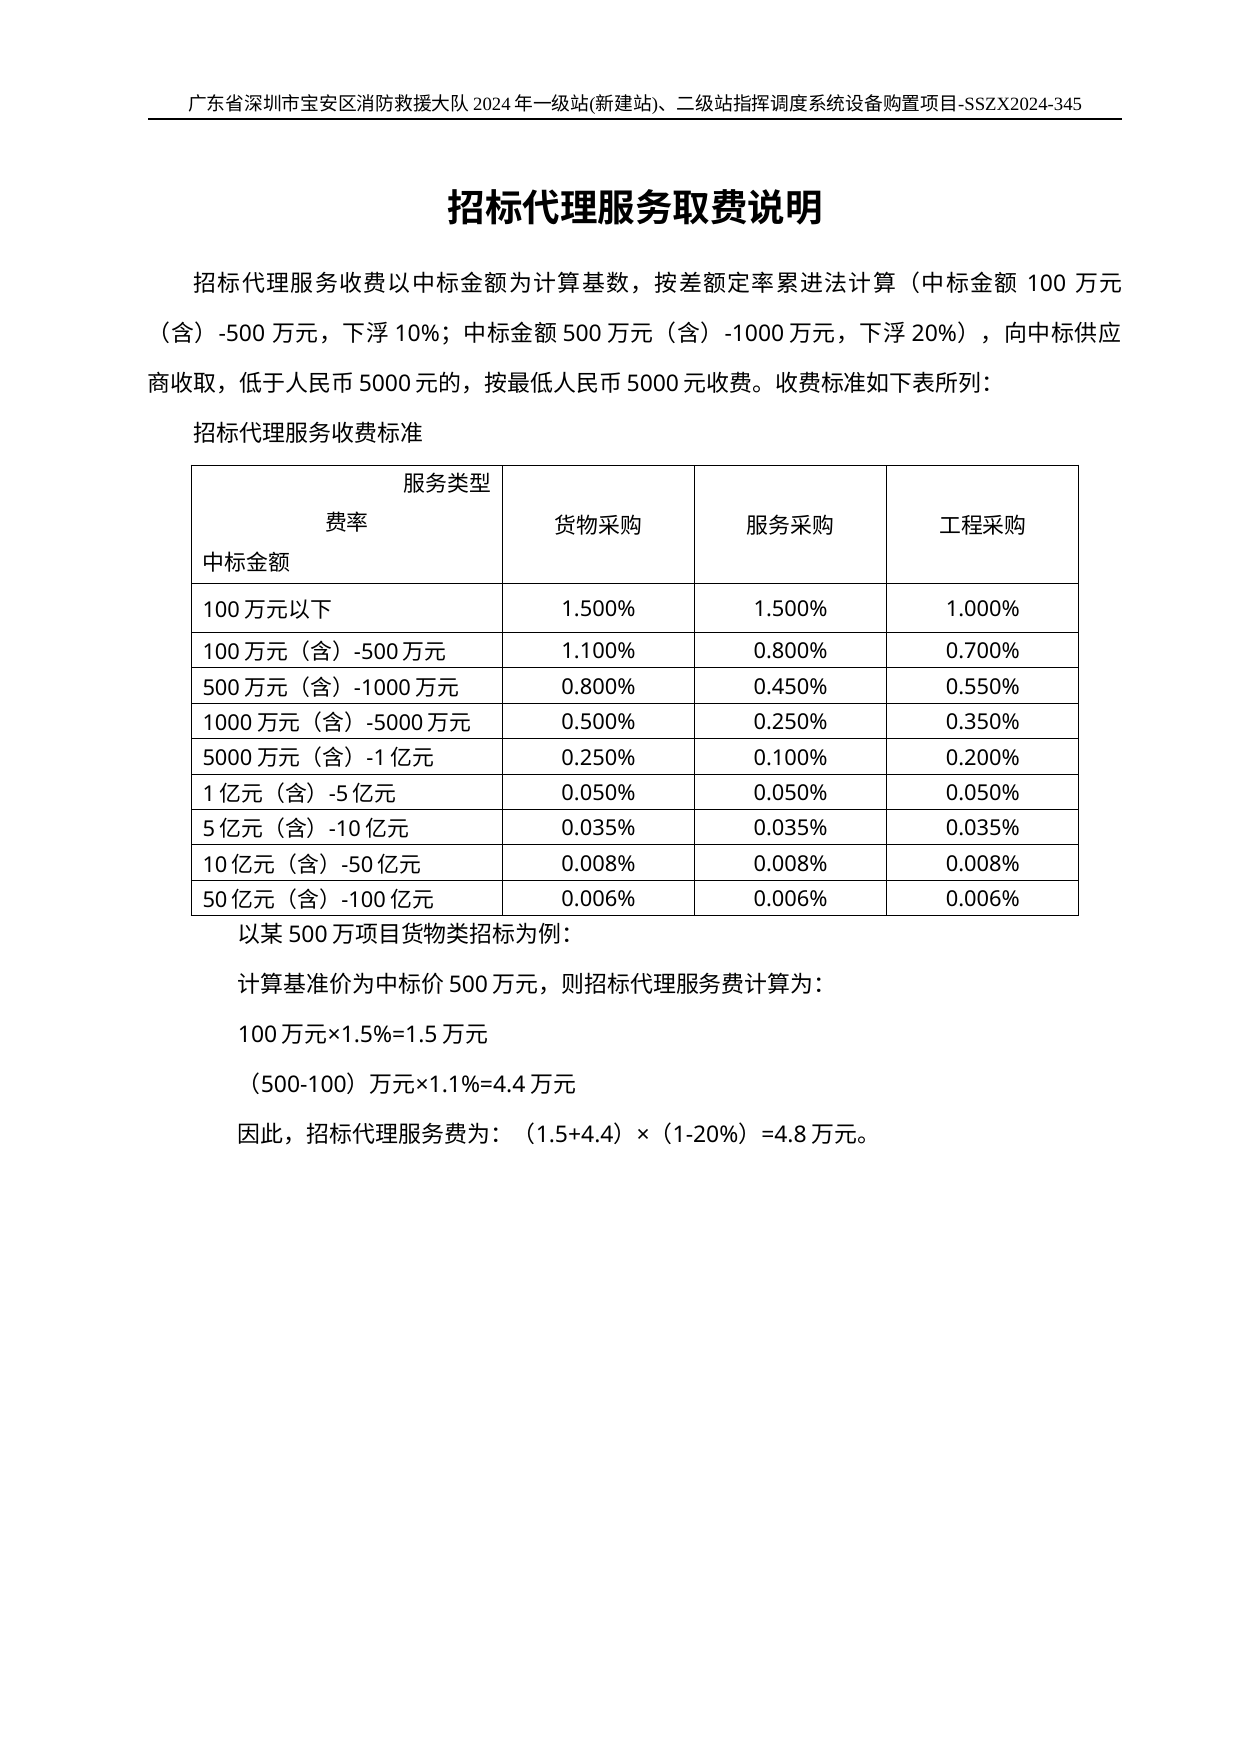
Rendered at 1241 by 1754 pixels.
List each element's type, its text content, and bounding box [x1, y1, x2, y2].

table_header 服务采购 [695, 466, 886, 583]
table_header 工程采购 [887, 466, 1078, 583]
text 招标代理服务收费以中标金额为计算基数，按差额定率累进法计算（中标金额100 万元（含）-500 万元，下浮10%；中标金额500万元（含）-1000万元，下浮20%），向中标供应商收取，低于人民币5000元的，按最低人民币5000元收费。收费标准如下表所列： [148, 265, 1122, 398]
table_cell 1亿元（含）-5亿元 [192, 775, 502, 809]
table_cell 0.008% [695, 845, 886, 880]
text （500-100）万元×1.1%=4.4万元 [192, 1066, 1122, 1099]
table_cell 50亿元（含）-100亿元 [192, 881, 502, 915]
table_cell 1.000% [887, 584, 1078, 632]
table_cell 0.006% [887, 881, 1078, 915]
table_cell 0.550% [887, 668, 1078, 703]
table_cell 1.500% [695, 584, 886, 632]
table_cell 1.500% [503, 584, 694, 632]
table_cell 0.050% [503, 775, 694, 809]
table_cell 0.006% [695, 881, 886, 915]
table_cell 5000万元（含）-1亿元 [192, 739, 502, 773]
text 招标代理服务收费标准 [148, 415, 1122, 448]
table_cell 0.500% [503, 704, 694, 738]
text 100万元×1.5%=1.5万元 [192, 1016, 1122, 1049]
table_cell 0.350% [887, 704, 1078, 738]
table_cell 0.035% [887, 810, 1078, 844]
table_header 货物采购 [503, 466, 694, 583]
table_cell 500万元（含）-1000万元 [192, 668, 502, 703]
table_cell 10亿元（含）-50亿元 [192, 845, 502, 880]
text 因此，招标代理服务费为：（1.5+4.4）×（1-20%）=4.8万元。 [192, 1116, 1122, 1149]
table_cell 0.250% [503, 739, 694, 773]
table_cell 0.200% [887, 739, 1078, 773]
table_cell 0.800% [695, 633, 886, 667]
title 招标代理服务取费说明 [148, 177, 1122, 232]
table_cell 100万元（含）-500万元 [192, 633, 502, 667]
table_cell 1.100% [503, 633, 694, 667]
table_header 服务类型 费率 中标金额 [192, 466, 502, 583]
table_cell 0.008% [887, 845, 1078, 880]
text 以某500万项目货物类招标为例： [192, 916, 1122, 949]
table_cell 5亿元（含）-10亿元 [192, 810, 502, 844]
table_cell 0.450% [695, 668, 886, 703]
table_cell 0.035% [695, 810, 886, 844]
table_cell 0.700% [887, 633, 1078, 667]
table_cell 0.250% [695, 704, 886, 738]
table_cell 100万元以下 [192, 584, 502, 632]
table_cell 1000万元（含）-5000万元 [192, 704, 502, 738]
table_cell 0.800% [503, 668, 694, 703]
table_cell 0.006% [503, 881, 694, 915]
table_cell 0.050% [695, 775, 886, 809]
table_cell 0.008% [503, 845, 694, 880]
table_cell 0.100% [695, 739, 886, 773]
table_cell 0.050% [887, 775, 1078, 809]
table_cell 0.035% [503, 810, 694, 844]
text 计算基准价为中标价500万元，则招标代理服务费计算为： [192, 966, 1122, 999]
